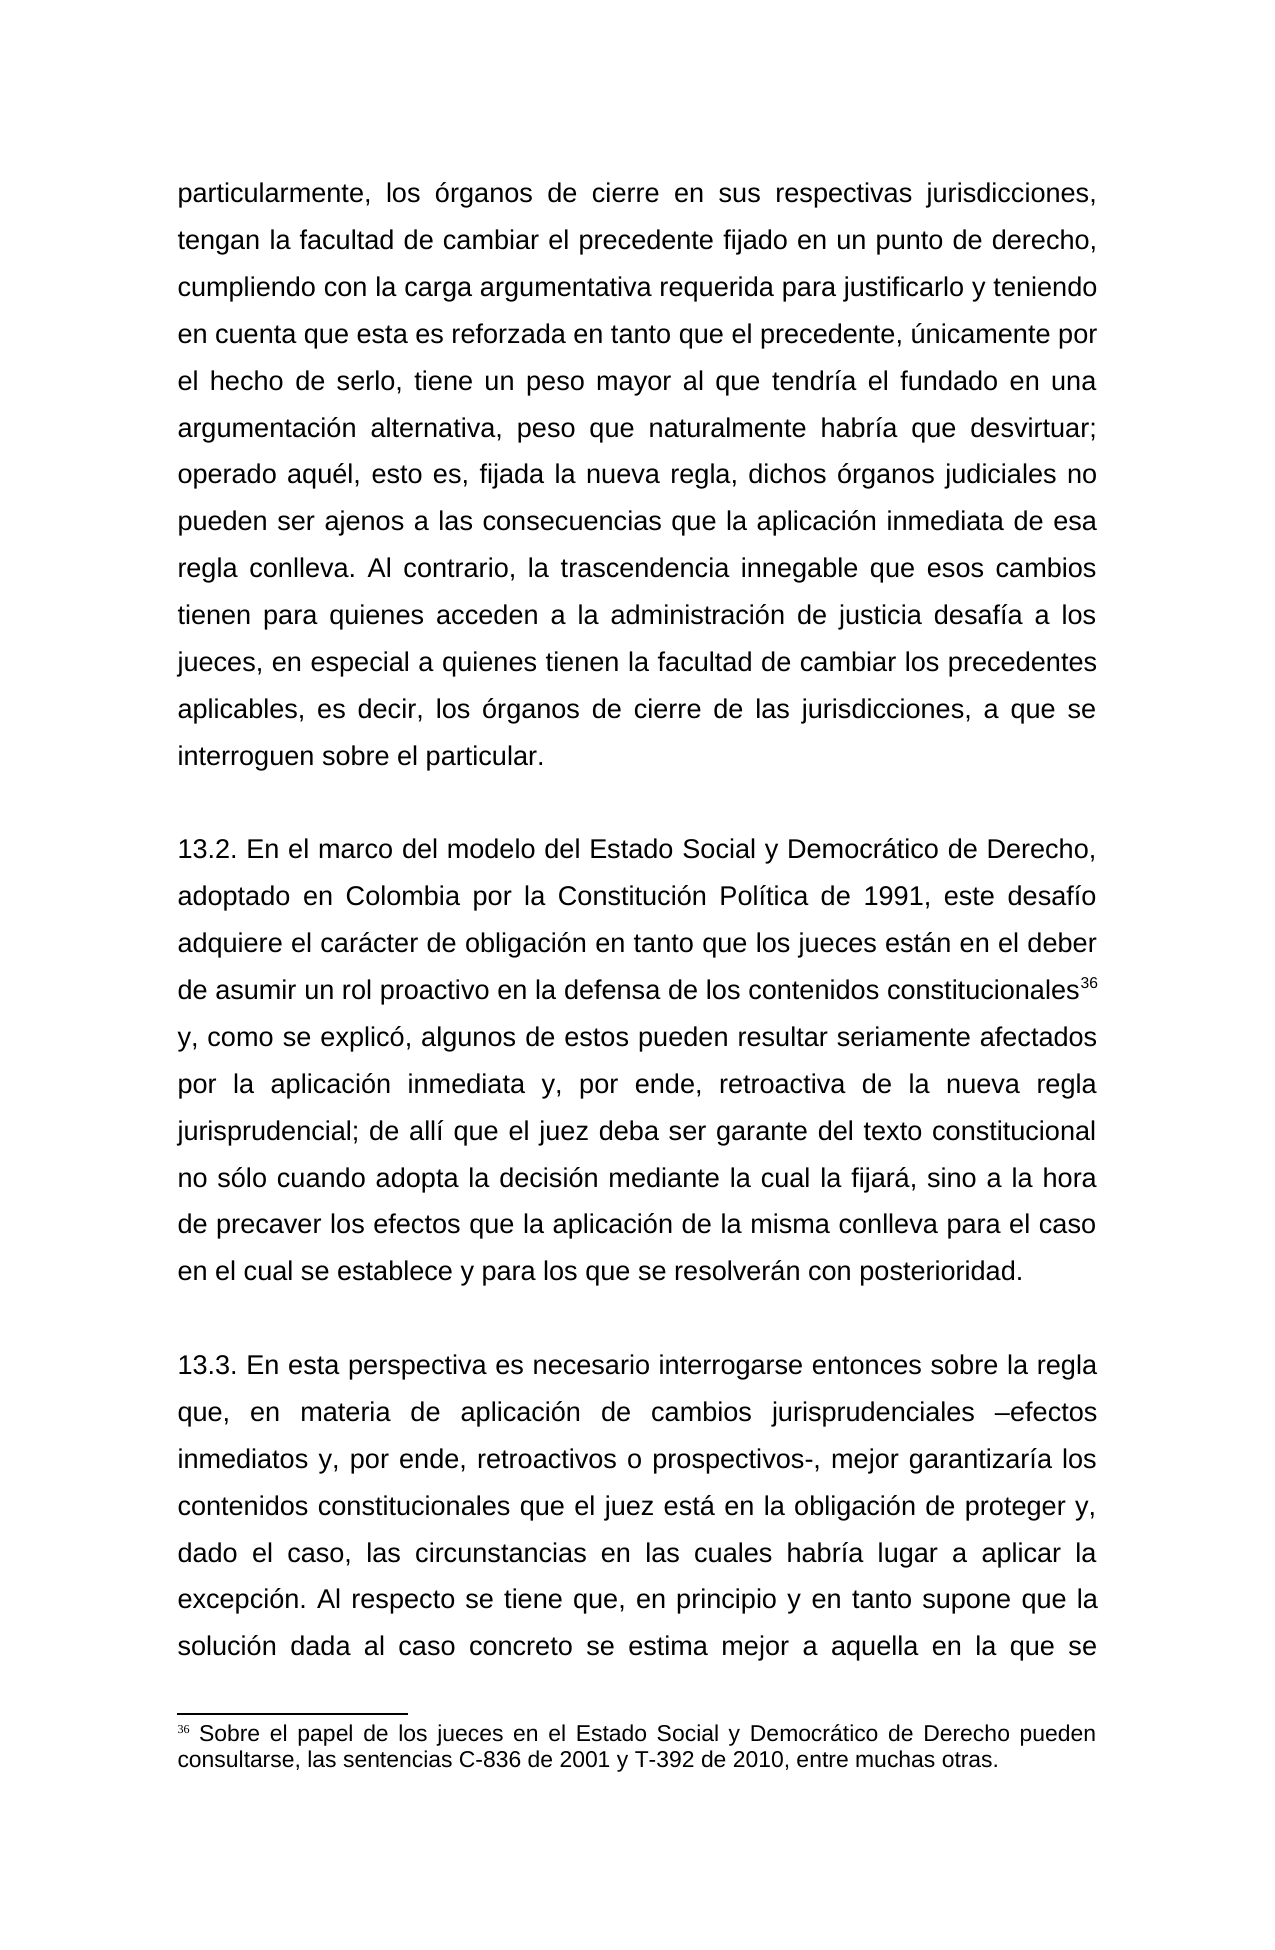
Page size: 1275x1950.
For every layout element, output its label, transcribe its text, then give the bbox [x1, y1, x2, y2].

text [177, 177, 1098, 771]
text 13.2. En el marco del modelo del Estado Social y Democrático de Derecho, adoptado en Colombia por la Constitución Política de 1991, este desafío adquiere el carácter de obligación en tanto que los jueces están en el deber de asumir un rol proactivo en la defensa de los contenidos constitucionales y, como se explicó, algunos de estos pueden resultar seriamente afectados por la aplicación inmediata y, por ende, retroactiva de la nueva regla jurisprudencial; de allí que el juez deba ser garante del texto constitucional no sólo cuando adopta la decisión mediante la cual la fijará, sino a la hora de precaver los efectos que la aplicación de la misma conlleva para el caso en el cual se establece y para los que se resolverán con posterioridad. [177, 833, 1098, 1287]
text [177, 1349, 1098, 1662]
